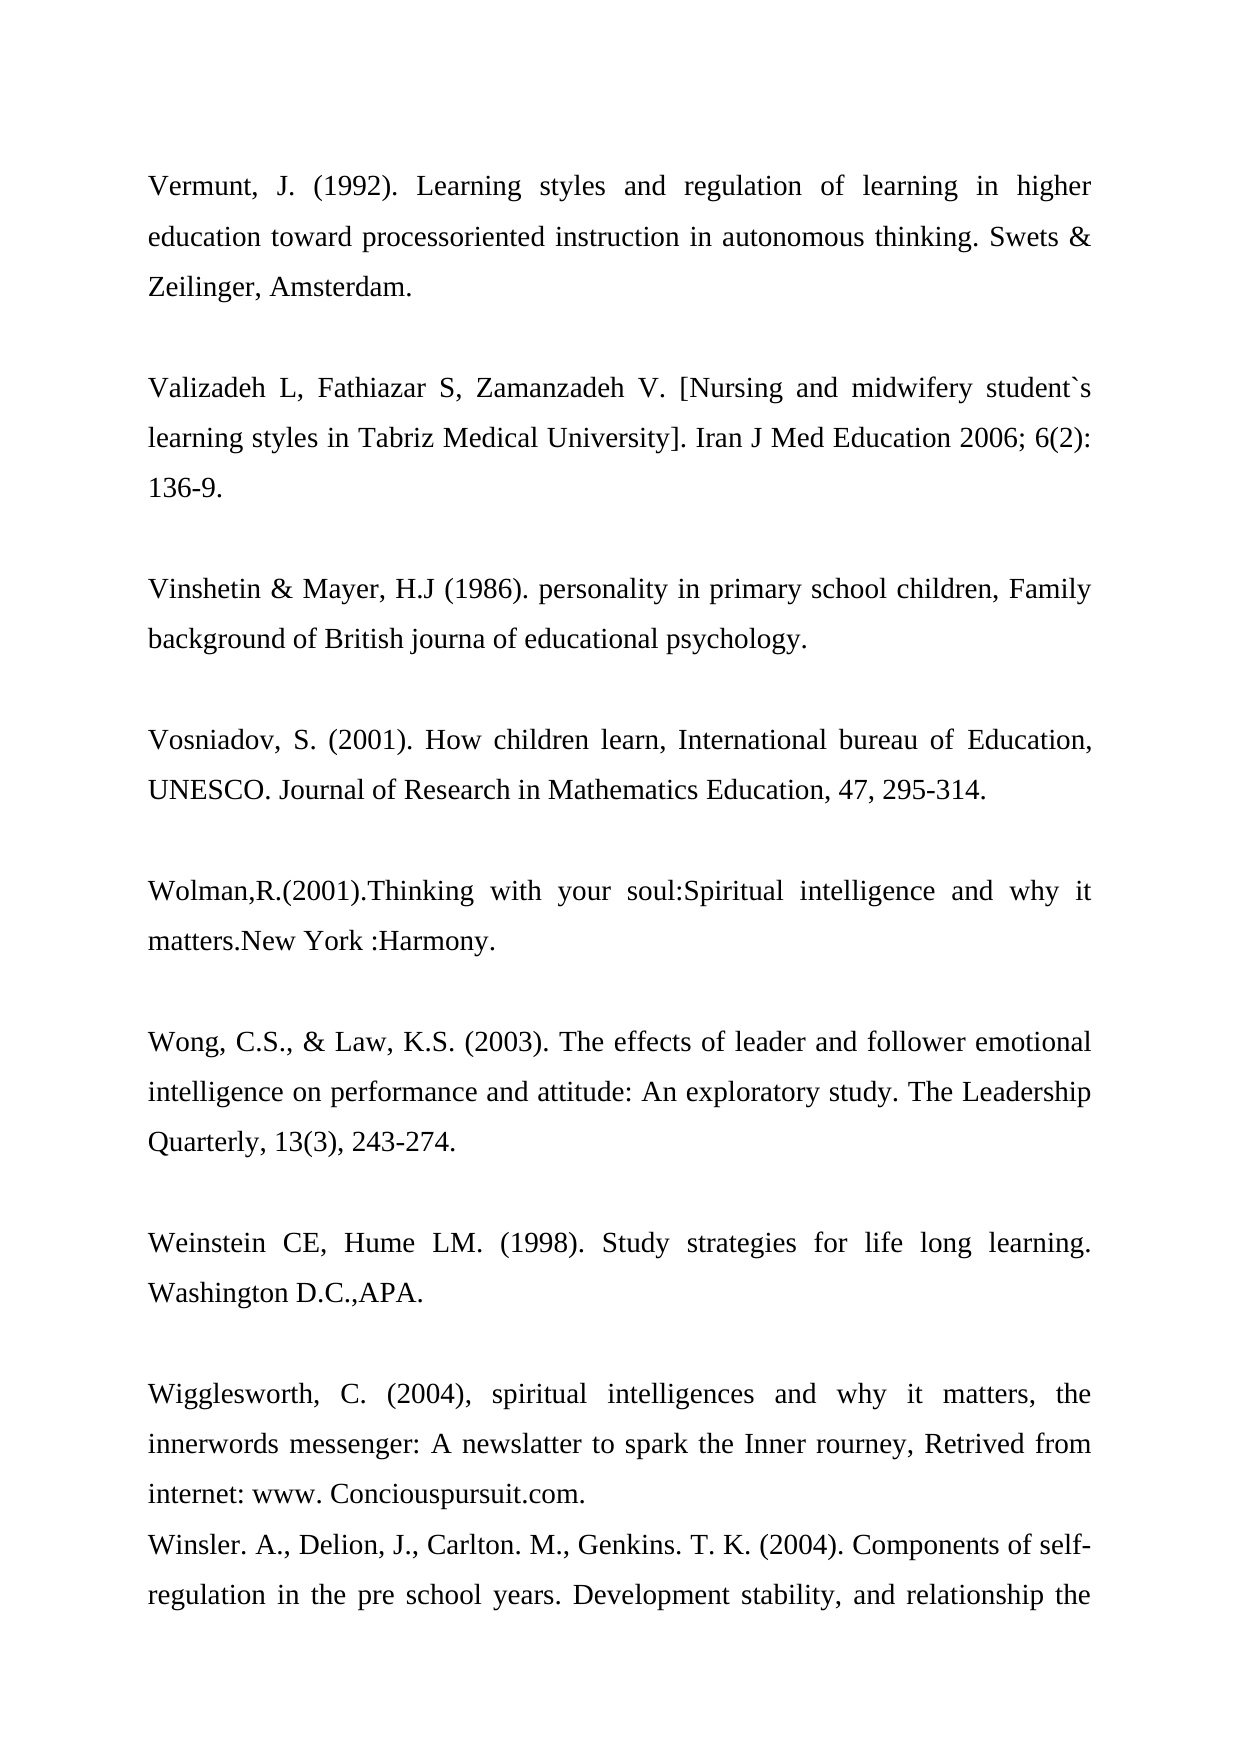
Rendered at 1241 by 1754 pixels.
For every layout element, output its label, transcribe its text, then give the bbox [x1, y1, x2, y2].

text Wolman,R.(2001).Thinking with your soul:Spiritual intelligence and why it matters.New York :Harmony. [148, 873, 1092, 957]
text Vinshetin & Mayer, H.J (1986). personality in primary school children, Family background of British journa of educational psychology. [148, 571, 1092, 655]
text Valizadeh L, Fathiazar S, Zamanzadeh V. [Nursing and midwifery student`s learning styles in Tabriz Medical University]. Iran J Med Education 2006; 6(2): 136-9. [148, 370, 1092, 504]
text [148, 1527, 1092, 1611]
text Vermunt, J. (1992). Learning styles and regulation of learning in higher education toward processoriented instruction in autonomous thinking. Swets & Zeilinger, Amsterdam. [148, 168, 1092, 303]
text Weinstein CE, Hume LM. (1998). Study strategies for life long learning. Washington D.C.,APA. [148, 1225, 1092, 1309]
text Vosniadov, S. (2001). How children learn, International bureau of Education, UNESCO. Journal of Research in Mathematics Education, 47, 295-314. [148, 722, 1092, 806]
text Wong, C.S., & Law, K.S. (2003). The effects of leader and follower emotional intelligence on performance and attitude: An exploratory study. The Leadership Quarterly, 13(3), 243-274. [148, 1024, 1092, 1158]
text Wigglesworth, C. (2004), spiritual intelligences and why it matters, the innerwords messenger: A newslatter to spark the Inner rourney, Retrived from internet: www. Conciouspursuit.com. [148, 1376, 1092, 1510]
